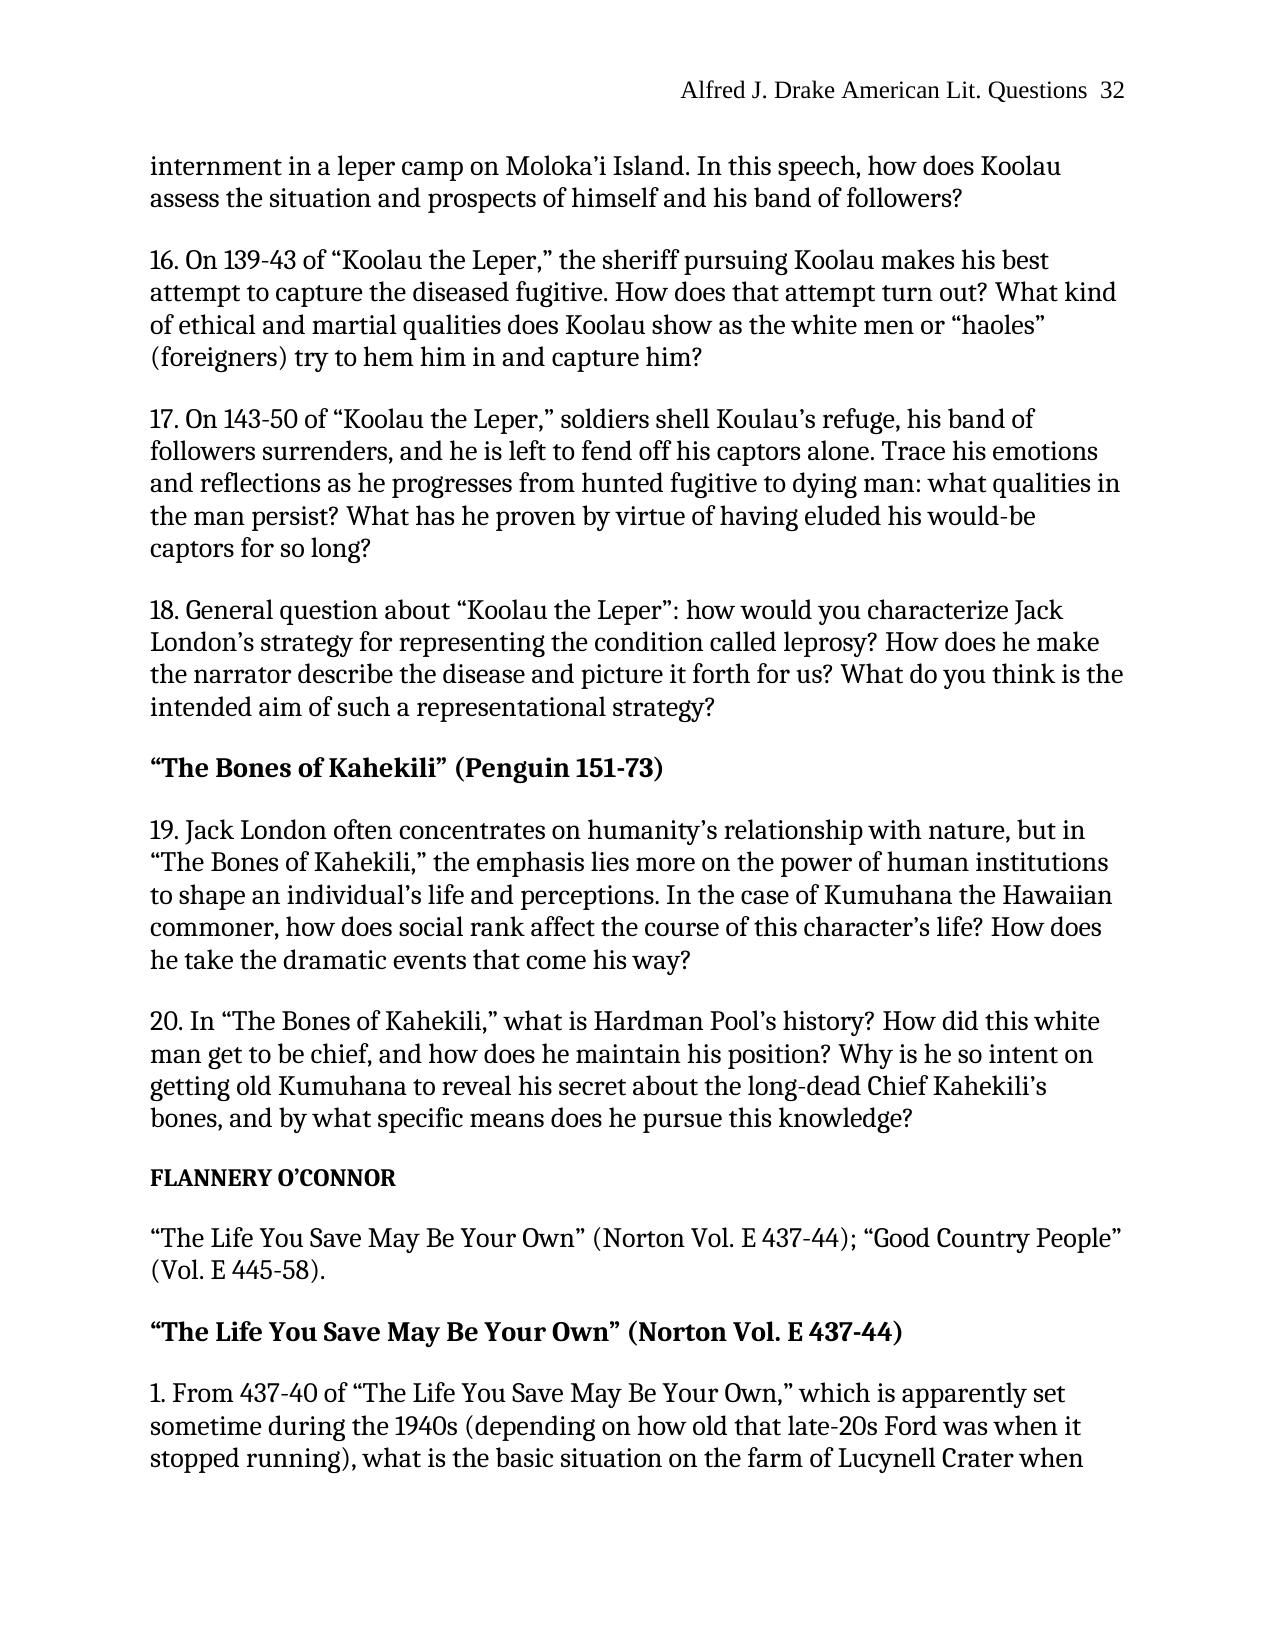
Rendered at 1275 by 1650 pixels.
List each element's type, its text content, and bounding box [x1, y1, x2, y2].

text “The Bones of Kahekili” (Penguin 151-73) [150, 753, 1125, 785]
text “The Life You Save May Be Your Own” (Norton Vol. E 437-44); “Good Country People” (Vol. E 445-58). [150, 1222, 1125, 1287]
text 17. On 143-50 of “Koolau the Leper,” soldiers shell Koulau’s refuge, his band of followers surrenders, and he is left to fend off his captors alone. Trace his emotions and reflections as he progresses from hunted fugitive to dying man: what qualities in the man persist? What has he proven by virtue of having eluded his would-be captors for so long? [150, 403, 1125, 565]
text 20. In “The Bones of Kahekili,” what is Hardman Pool’s history? How did this white man get to be chief, and how does he maintain his position? Why is he so intent on getting old Kumuhana to reveal his secret about the long-dead Chief Kahekili’s bones, and by what specific means does he pursue this knowledge? [150, 1005, 1125, 1135]
text 18. General question about “Koolau the Leper”: how would you characterize Jack London’s strategy for representing the condition called leprosy? How does he make the narrator describe the disease and picture it forth for us? What do you think is the intended aim of such a representational strategy? [150, 594, 1125, 723]
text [150, 150, 1125, 215]
text 16. On 139-43 of “Koolau the Leper,” the sheriff pursuing Koolau makes his best attempt to capture the diseased fugitive. How does that attempt turn out? What kind of ethical and martial qualities does Koolau show as the white men or “haoles” (foreigners) try to hem him in and capture him? [150, 244, 1125, 373]
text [150, 1377, 1125, 1475]
text 19. Jack London often concentrates on humanity’s relationship with nature, but in “The Bones of Kahekili,” the emphasis lies more on the power of human institutions to shape an individual’s life and perceptions. In the case of Kumuhana the Hawaiian commoner, how does social rank affect the course of this character’s life? How does he take the dramatic events that come his way? [150, 814, 1125, 976]
subtitle FLANNERY O’CONNOR [150, 1164, 1125, 1193]
text “The Life You Save May Be Your Own” (Norton Vol. E 437-44) [150, 1316, 1125, 1348]
